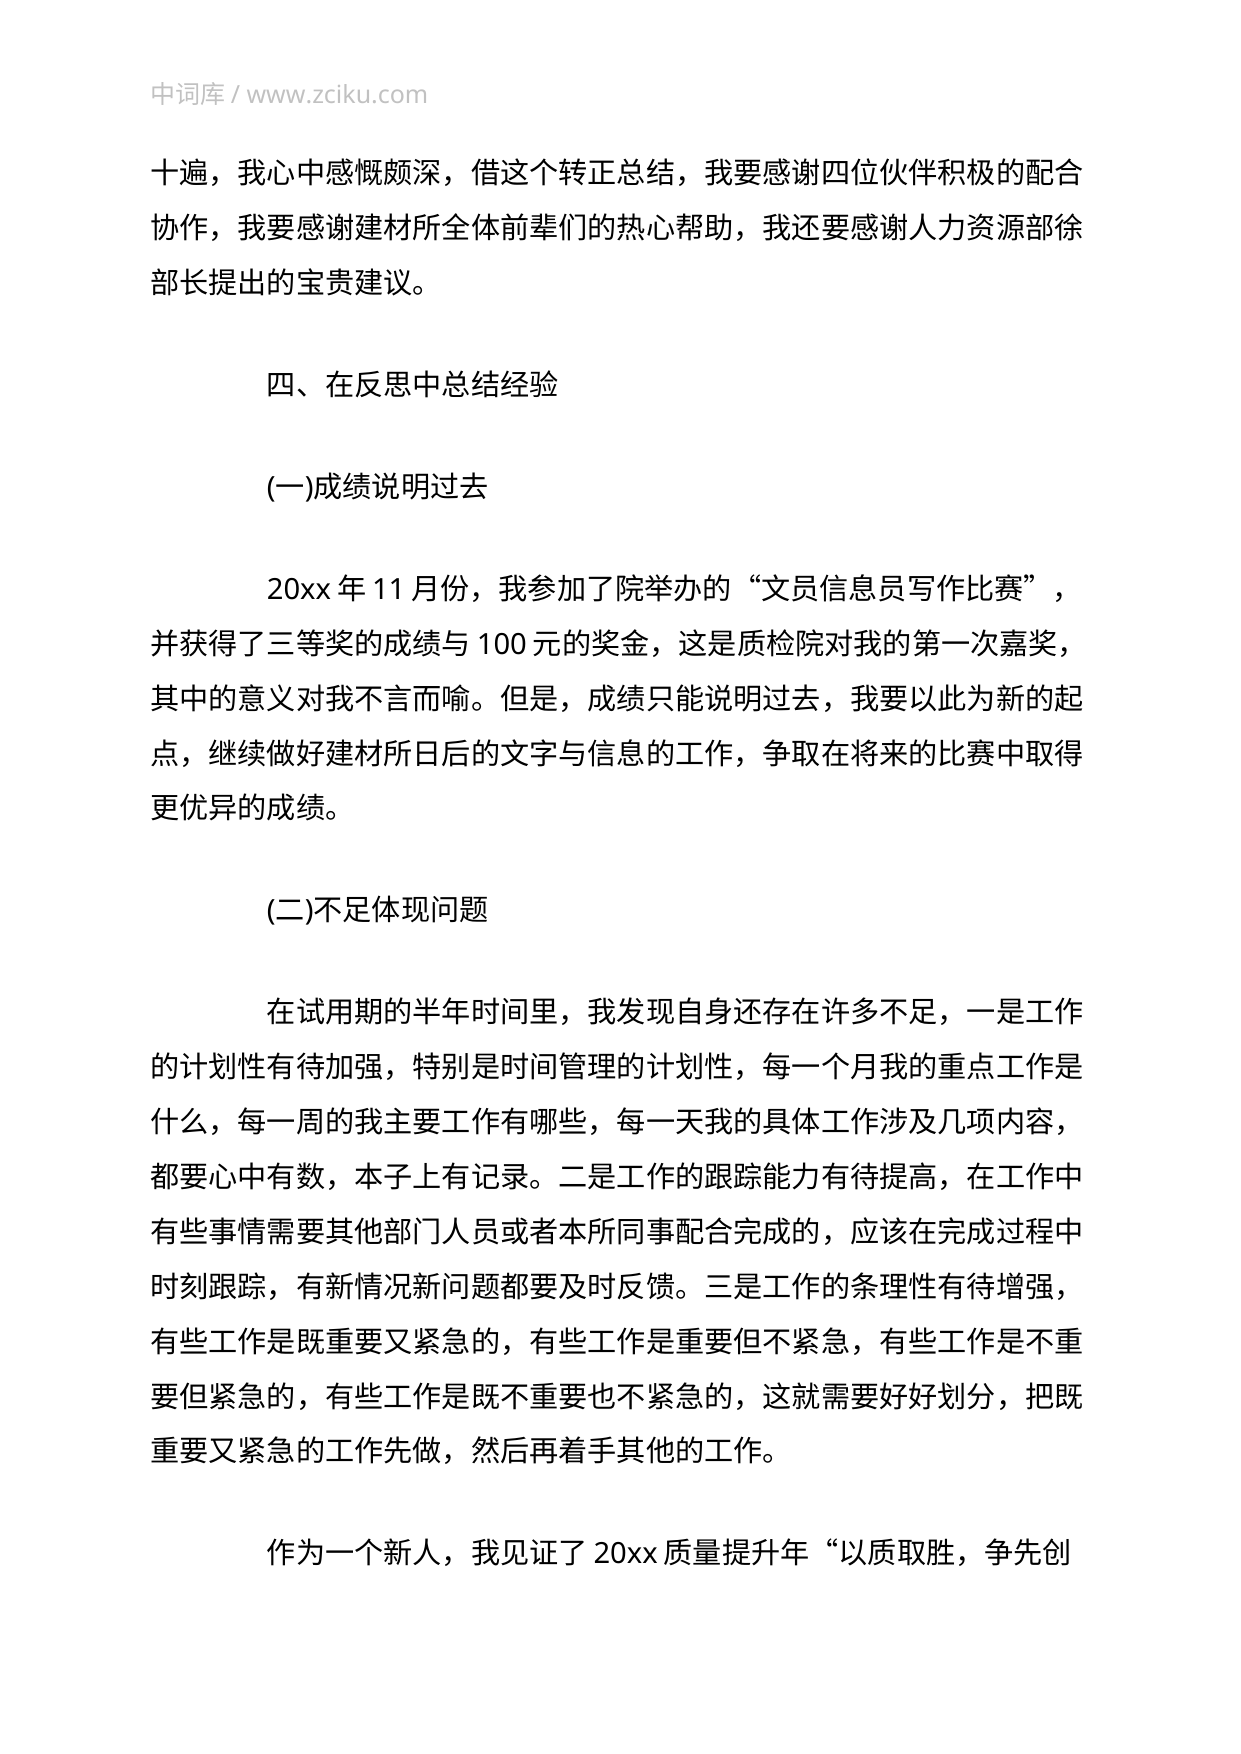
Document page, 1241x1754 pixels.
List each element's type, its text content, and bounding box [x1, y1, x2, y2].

text (二)不足体现问题 [150, 887, 1090, 929]
text 20xx年11月份，我参加了院举办的“文员信息员写作比赛”，并获得了三等奖的成绩与100元的奖金，这是质检院对我的第一次嘉奖，其中的意义对我不言而喻。但是，成绩只能说明过去，我要以此为新的起点，继续做好建材所日后的文字与信息的工作，争取在将来的比赛中取得更优异的成绩。 [150, 565, 1090, 827]
text 四、在反思中总结经验 [150, 362, 1090, 404]
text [150, 150, 1090, 302]
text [150, 1530, 1090, 1572]
text 在试用期的半年时间里，我发现自身还存在许多不足，一是工作的计划性有待加强，特别是时间管理的计划性，每一个月我的重点工作是什么，每一周的我主要工作有哪些，每一天我的具体工作涉及几项内容，都要心中有数，本子上有记录。二是工作的跟踪能力有待提高，在工作中有些事情需要其他部门人员或者本所同事配合完成的，应该在完成过程中时刻跟踪，有新情况新问题都要及时反馈。三是工作的条理性有待增强，有些工作是既重要又紧急的，有些工作是重要但不紧急，有些工作是不重要但紧急的，有些工作是既不重要也不紧急的，这就需要好好划分，把既重要又紧急的工作先做，然后再着手其他的工作。 [150, 989, 1090, 1470]
text (一)成绩说明过去 [150, 463, 1090, 506]
